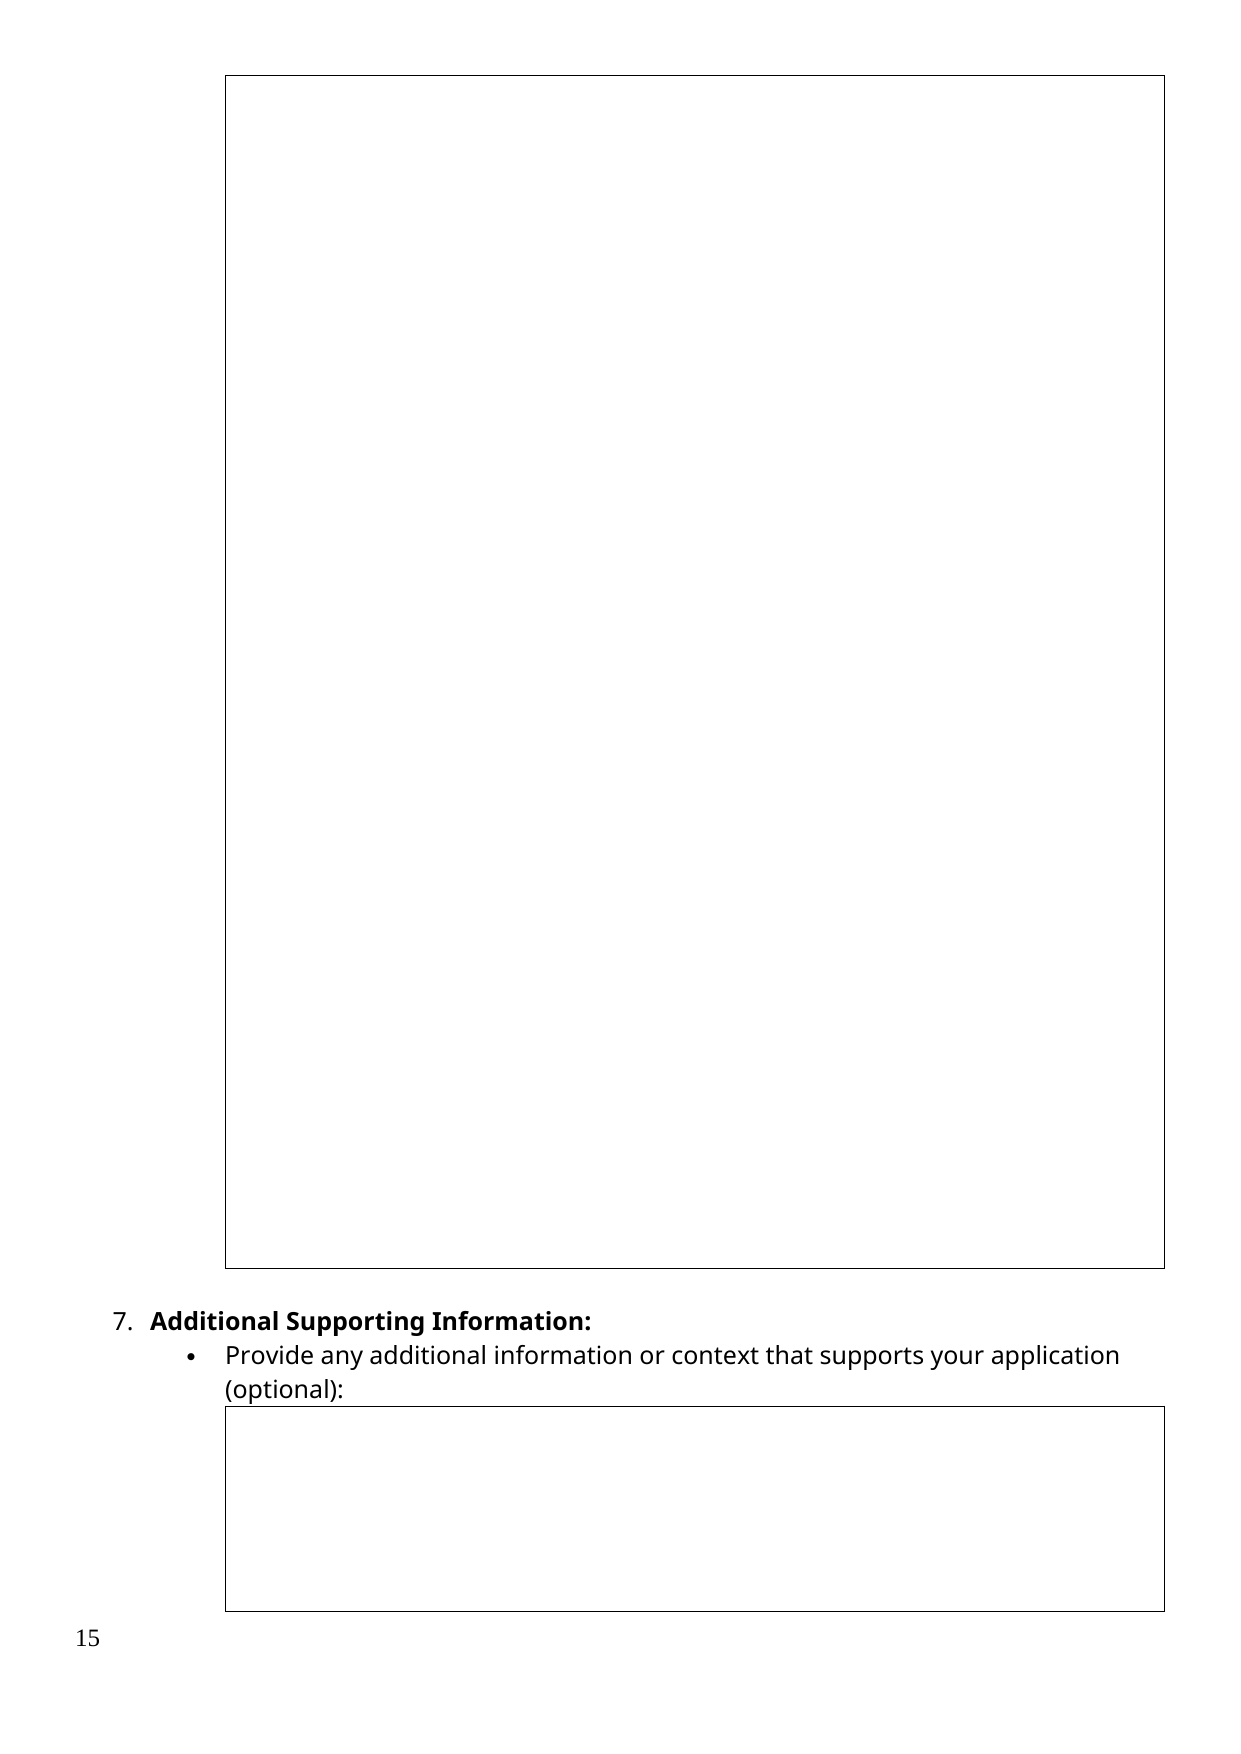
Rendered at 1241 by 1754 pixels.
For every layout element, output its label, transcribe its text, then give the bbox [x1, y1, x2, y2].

table_header [226, 1407, 1164, 1611]
table_header [226, 76, 1164, 1268]
list Provide any additional information or context that supports your application (optional): [187, 1337, 1165, 1406]
list Additional Supporting Information: [112, 1303, 1165, 1337]
